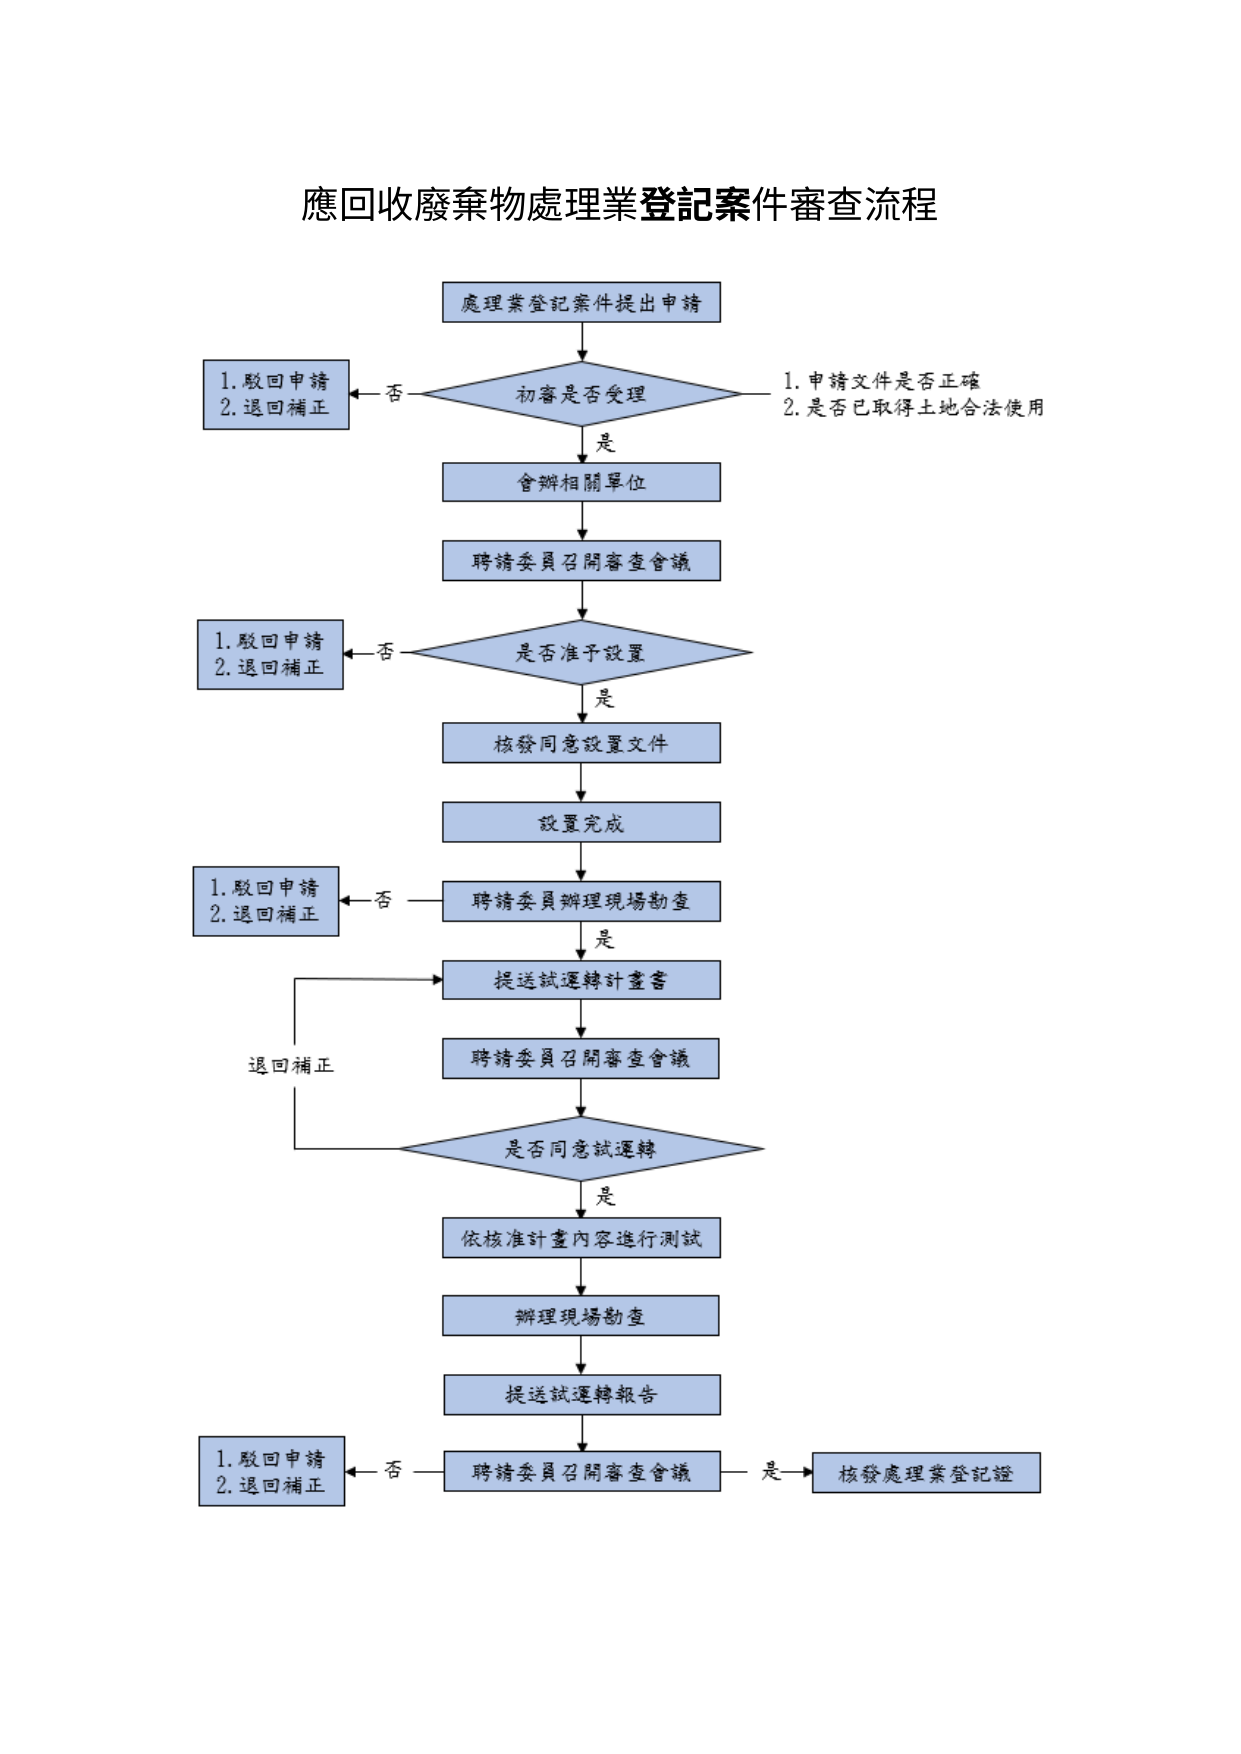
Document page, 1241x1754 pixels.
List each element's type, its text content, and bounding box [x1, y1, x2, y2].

text 應回收廢棄物處理業登記案件審查流程 [187, 164, 1053, 239]
picture [187, 277, 1053, 1517]
